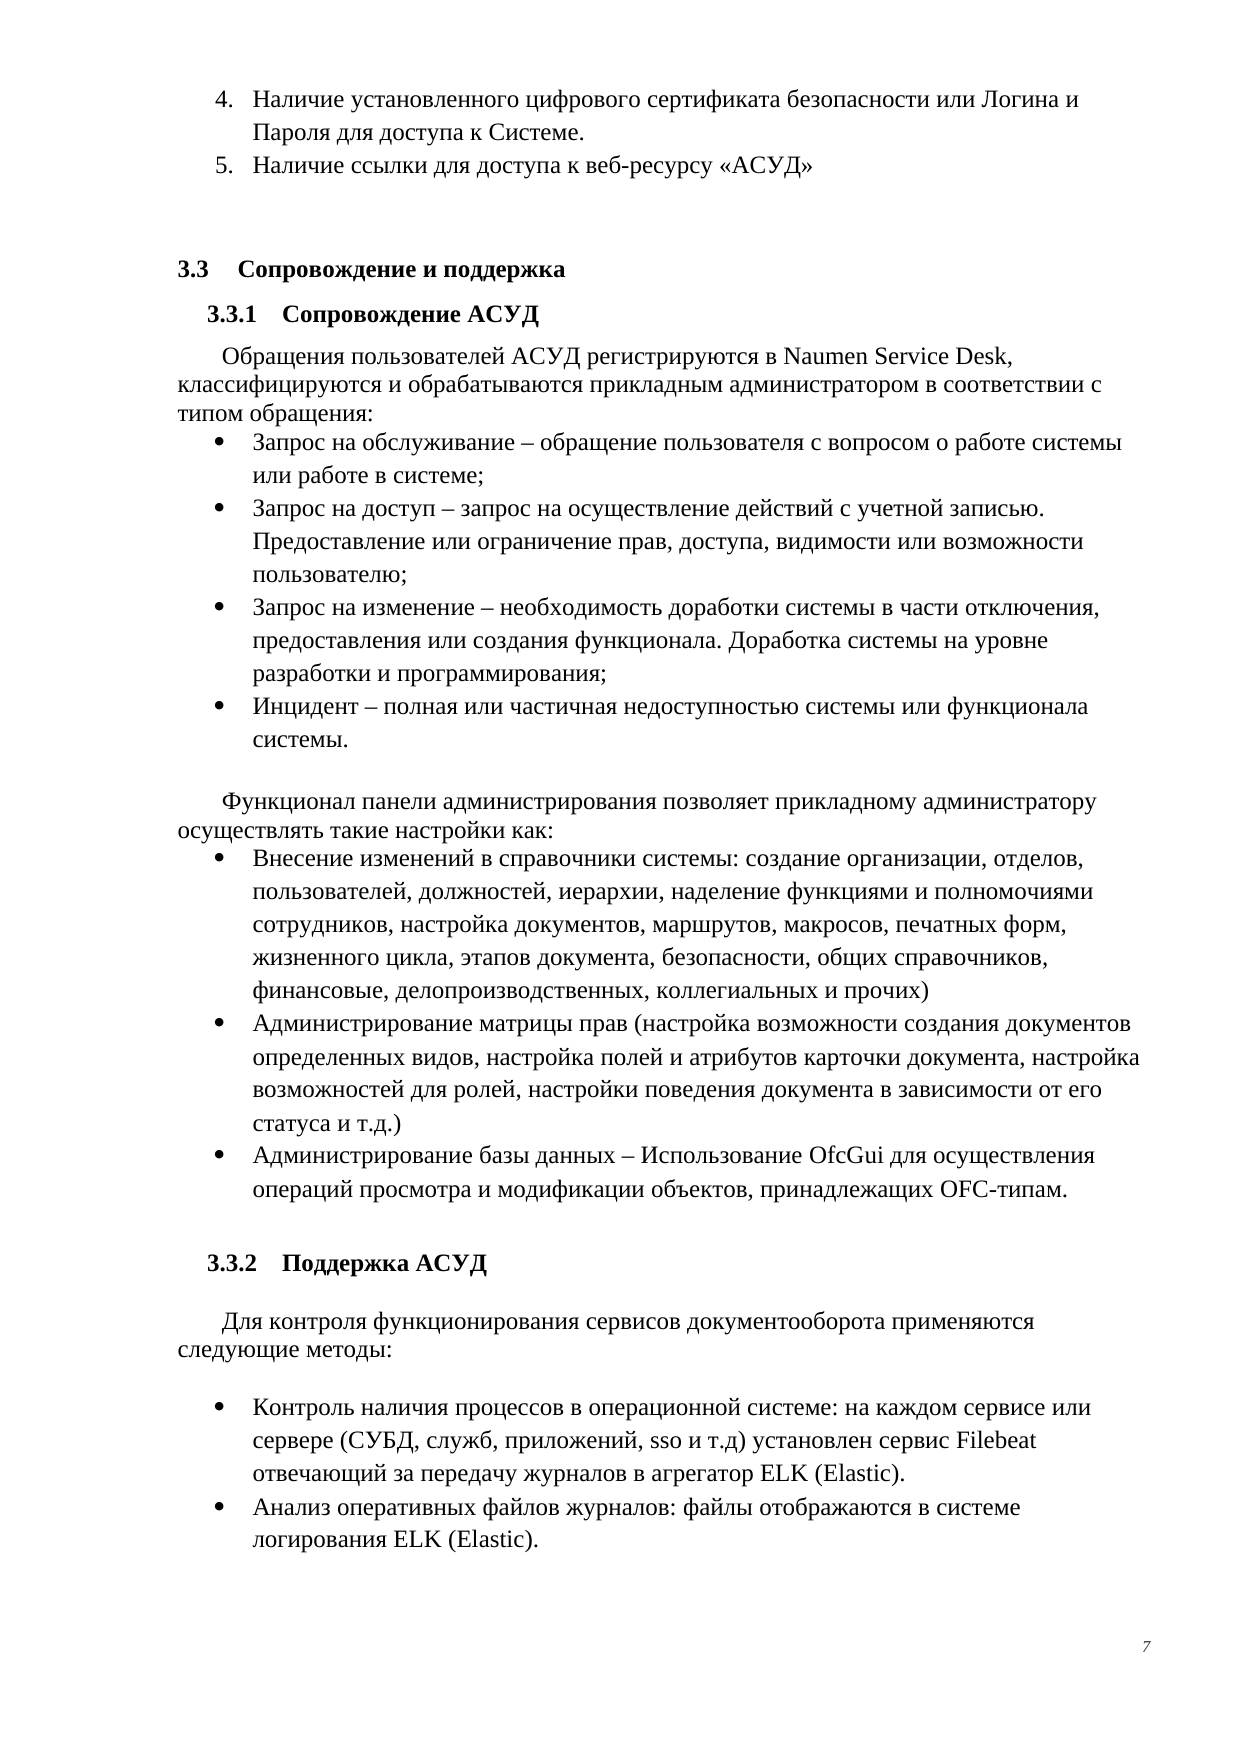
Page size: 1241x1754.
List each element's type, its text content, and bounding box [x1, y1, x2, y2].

list Инцидент – полная или частичная недоступностью системы или функционала системы. [215, 691, 1152, 753]
list Администрирование базы данных – Использование OfcGui для осуществления операций просмотра и модификации объектов, принадлежащих OFC-типам. [215, 1141, 1152, 1202]
list Запрос на доступ – запрос на осуществление действий с учетной записью. Предоставление или ограничение прав, доступа, видимости или возможности пользователю; [215, 493, 1152, 588]
text Обращения пользователей АСУД регистрируются в Naumen Service Desk, классифицируются и обрабатываются прикладным администратором в соответствии с типом обращения: [177, 341, 1152, 427]
text Функционал панели администрирования позволяет прикладному администратору осуществлять такие настройки как: [177, 786, 1152, 843]
list Внесение изменений в справочники системы: создание организации, отделов, пользователей, должностей, иерархии, наделение функциями и полномочиями сотрудников, настройка документов, маршрутов, макросов, печатных форм, жизненного цикла, этапов документа, безопасности, общих справочников, финансовые, делопроизводственных, коллегиальных и прочих) [215, 843, 1152, 1004]
text Для контроля функционирования сервисов документооборота применяются следующие методы: [177, 1306, 1152, 1363]
subtitle Сопровождение и поддержка [177, 254, 1152, 283]
list Запрос на изменение – необходимость доработки системы в части отключения, предоставления или создания функционала. Доработка системы на уровне разработки и программирования; [215, 592, 1152, 687]
list Администрирование матрицы прав (настройка возможности создания документов определенных видов, настройка полей и атрибутов карточки документа, настройка возможностей для ролей, настройки поведения документа в зависимости от его статуса и т.д.) [215, 1008, 1152, 1136]
list Анализ оперативных файлов журналов: файлы отображаются в системе логирования ELK (Elastic). [215, 1492, 1152, 1553]
subtitle Поддержка АСУД [207, 1248, 1152, 1277]
list Наличие ссылки для доступа к веб-ресурсу «АСУД» [215, 150, 1152, 179]
list Наличие установленного цифрового сертификата безопасности или Логина и Пароля для доступа к Системе. [215, 84, 1152, 146]
list Запрос на обслуживание – обращение пользователя с вопросом о работе системы или работе в системе; [215, 427, 1152, 489]
list Контроль наличия процессов в операционной системе: на каждом сервисе или сервере (СУБД, служб, приложений, sso и т.д) установлен сервис Filebeat отвечающий за передачу журналов в агрегатор ELK (Elastic). [215, 1392, 1152, 1487]
subtitle Сопровождение АСУД [207, 299, 1152, 328]
